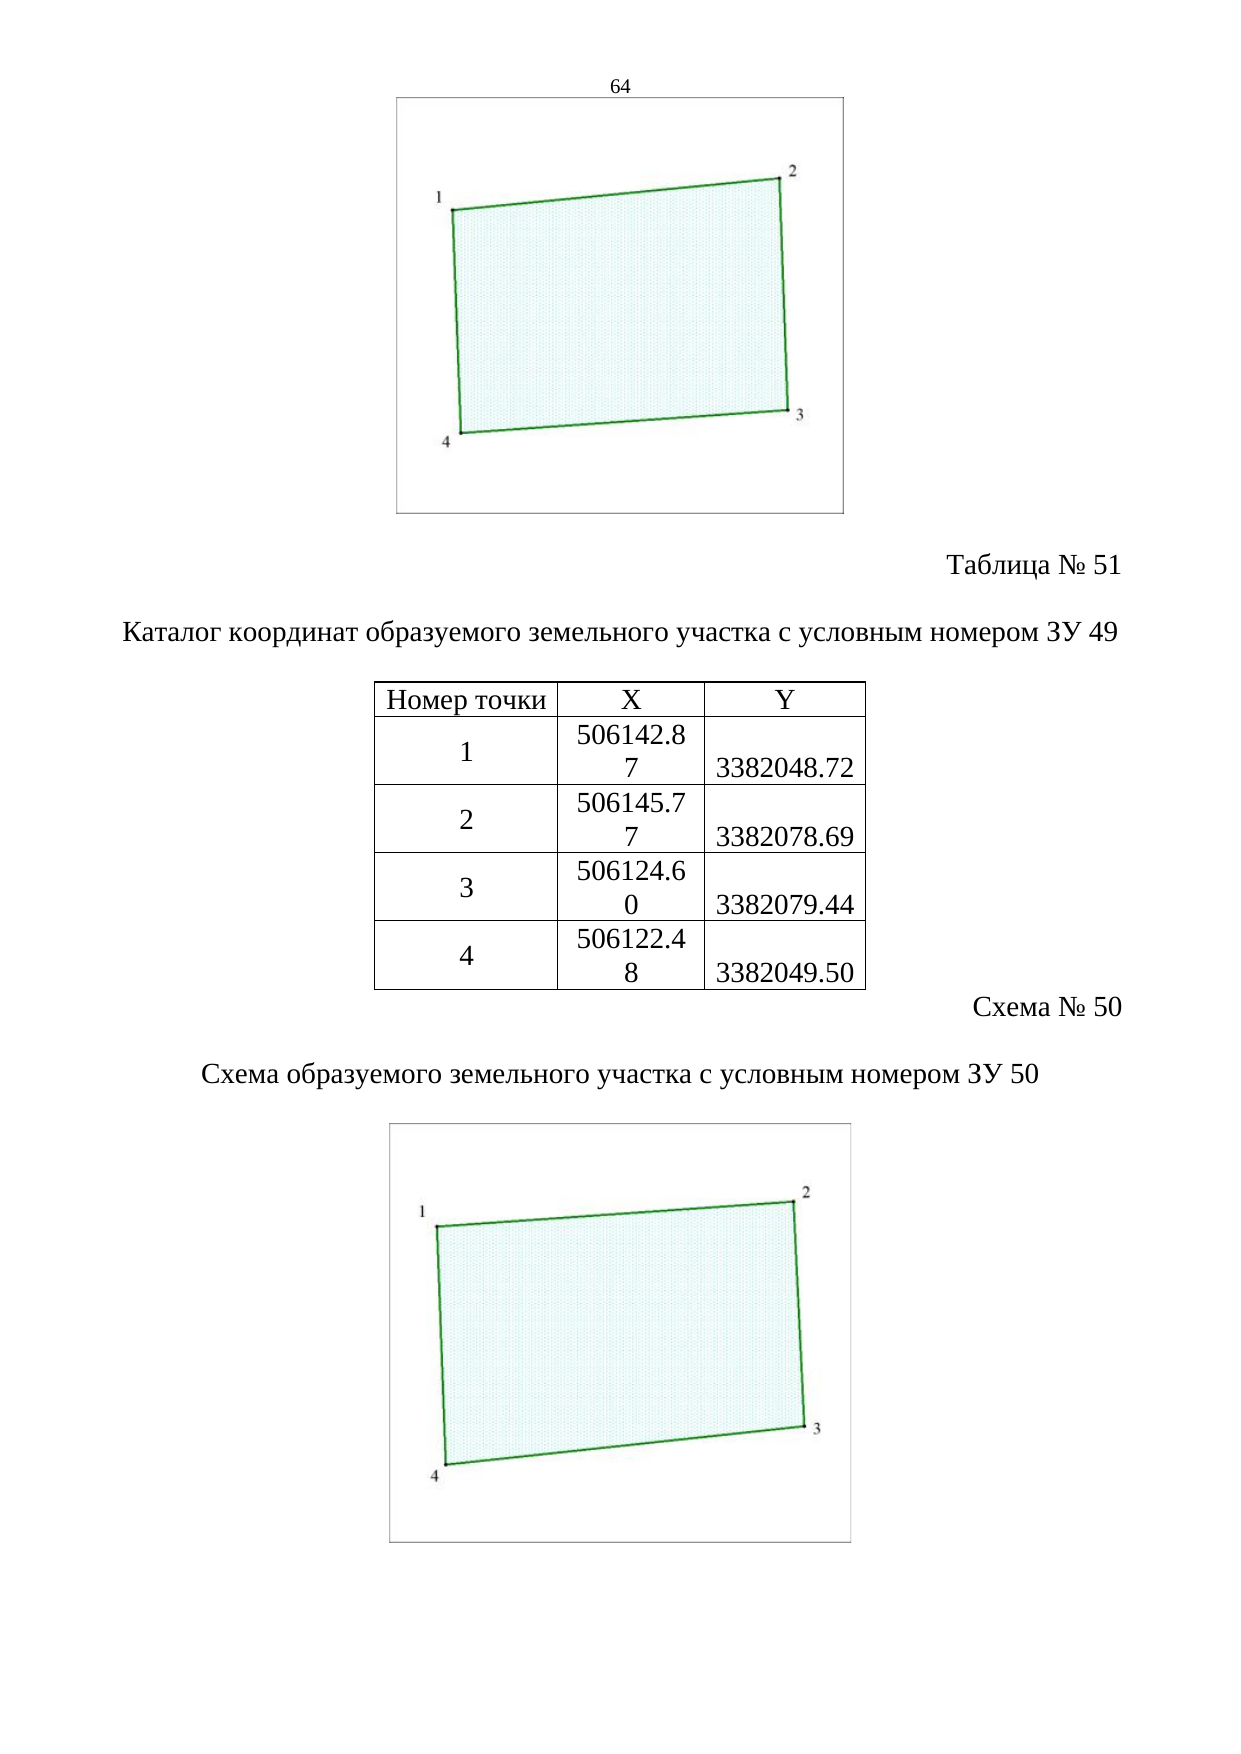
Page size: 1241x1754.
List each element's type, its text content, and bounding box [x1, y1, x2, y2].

table_header X [558, 683, 704, 716]
picture [389, 1123, 852, 1543]
text Каталог координат образуемого земельного участка с условным номером ЗУ 49 [118, 614, 1122, 648]
table_cell 4 [375, 921, 557, 988]
text Схема № 50 [561, 989, 1122, 1023]
table_cell 3 [375, 853, 557, 920]
table_cell 3382049.50 [705, 921, 865, 988]
table_cell 2 [375, 785, 557, 852]
text Таблица № 51 [118, 547, 1122, 581]
table_cell 506142.87 [558, 717, 704, 784]
text Схема образуемого земельного участка с условным номером ЗУ 50 [118, 1057, 1122, 1090]
table_cell 506124.60 [558, 853, 704, 920]
table_header Y [705, 683, 865, 716]
table_cell 1 [375, 717, 557, 784]
table_header Номер точки [375, 683, 557, 716]
picture [396, 97, 844, 514]
table_cell 506122.48 [558, 921, 704, 988]
table_cell 506145.77 [558, 785, 704, 852]
table_cell 3382048.72 [705, 717, 865, 784]
table_cell 3382078.69 [705, 785, 865, 852]
table_cell 3382079.44 [705, 853, 865, 920]
